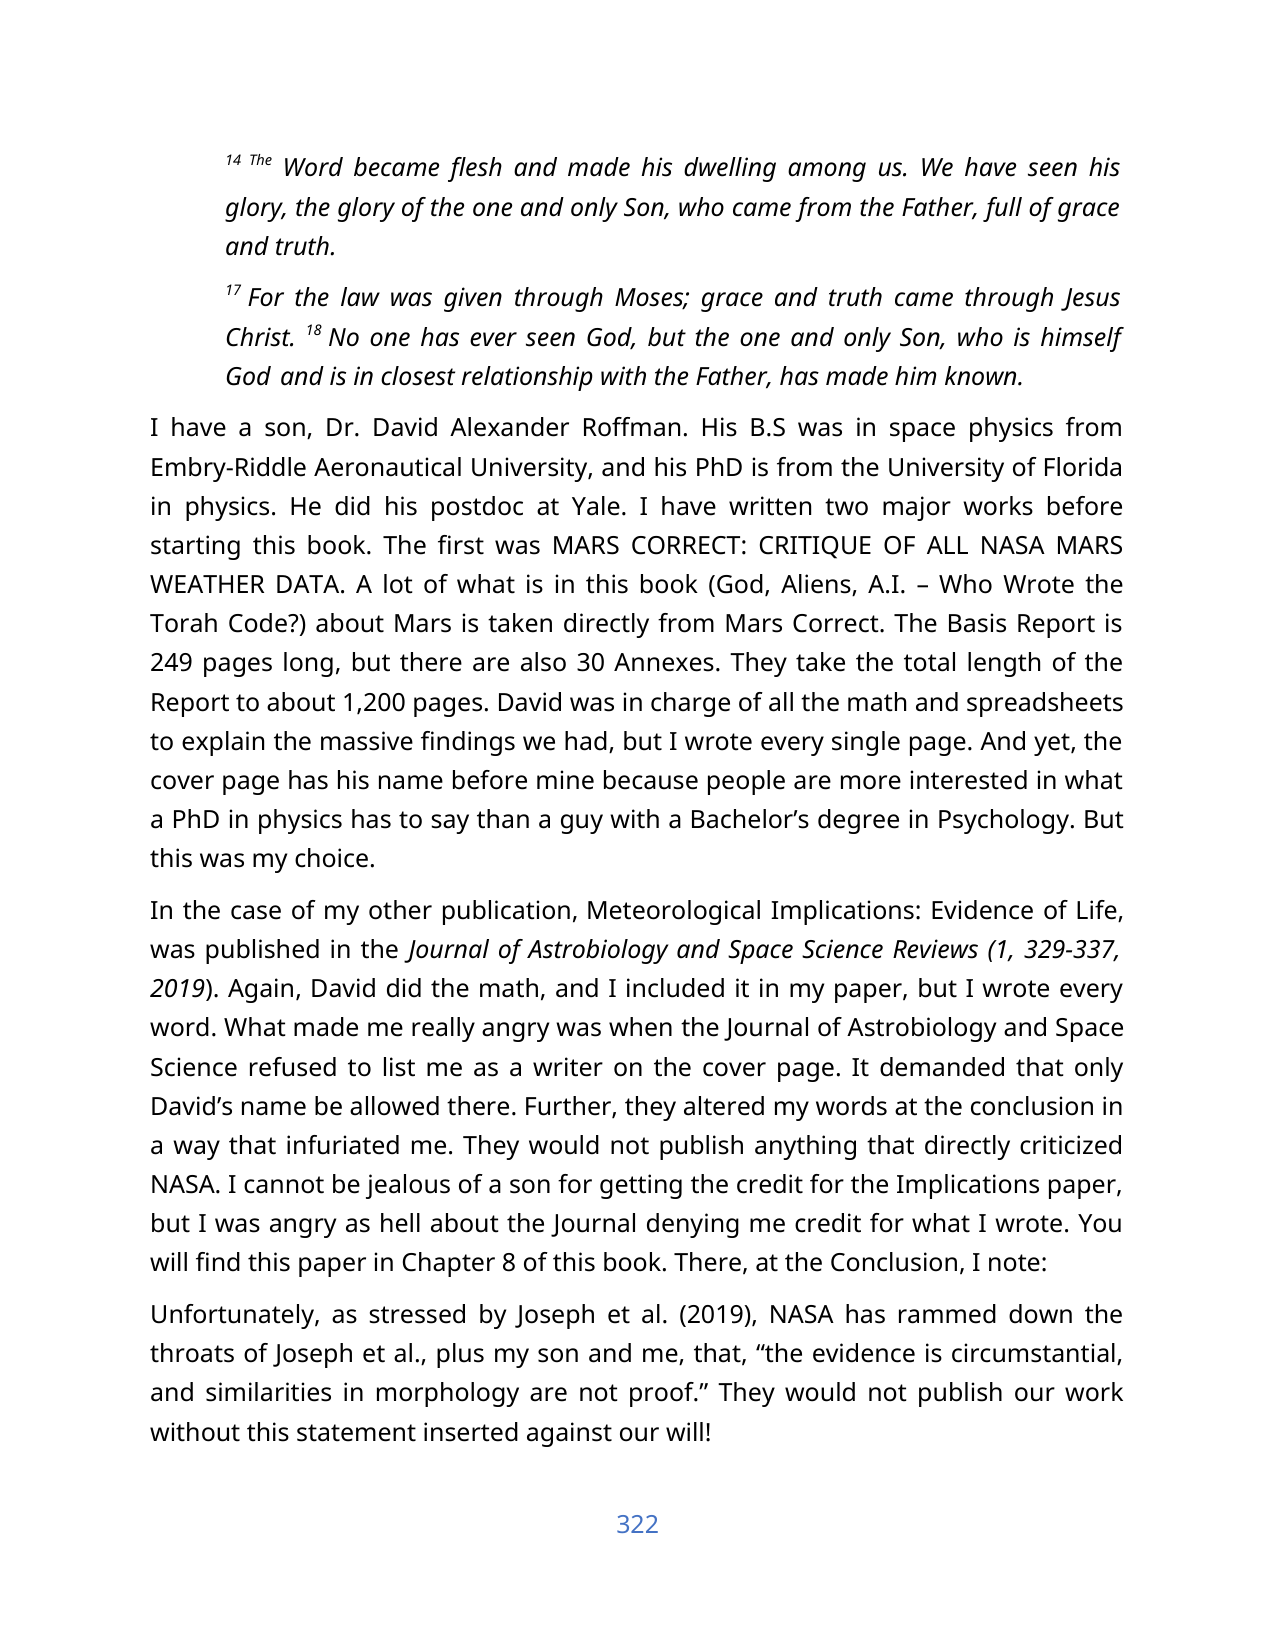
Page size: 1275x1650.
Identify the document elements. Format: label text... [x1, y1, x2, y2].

text 14 The Word became flesh and made his dwelling among us. We have seen his glory, the glory of the one and only Son, who came from the Father, full of grace and truth. [225, 150, 1125, 262]
text I have a son, Dr. David Alexander Roffman. His B.S was in space physics from Embry-Riddle Aeronautical University, and his PhD is from the University of Florida in physics. He did his postdoc at Yale. I have written two major works before starting this book. The first was MARS CORRECT: CRITIQUE OF ALL NASA MARS WEATHER DATA. A lot of what is in this book (God, Aliens, A.I. – Who Wrote the Torah Code?) about Mars is taken directly from Mars Correct. The Basis Report is 249 pages long, but there are also 30 Annexes. They take the total length of the Report to about 1,200 pages. David was in charge of all the math and spreadsheets to explain the massive findings we had, but I wrote every single page. And yet, the cover page has his name before mine because people are more interested in what a PhD in physics has to say than a guy with a Bachelor’s degree in Psychology. But this was my choice. [150, 410, 1125, 875]
text In the case of my other publication, Meteorological Implications: Evidence of Life, was published in the Journal of Astrobiology and Space Science Reviews (1, 329-337, 2019). Again, David did the math, and I included it in my paper, but I wrote every word. What made me really angry was when the Journal of Astrobiology and Space Science refused to list me as a writer on the cover page. It demanded that only David’s name be allowed there. Further, they altered my words at the conclusion in a way that infuriated me. They would not publish anything that directly criticized NASA. I cannot be jealous of a son for getting the credit for the Implications paper, but I was angry as hell about the Journal denying me credit for what I wrote. You will find this paper in Chapter 8 of this book. There, at the Conclusion, I note: [150, 892, 1125, 1279]
text 17 For the law was given through Moses; grace and truth came through Jesus Christ. 18 No one has ever seen God, but the one and only Son, who is himself God and is in closest relationship with the Father, has made him known. [225, 280, 1125, 392]
text Unfortunately, as stressed by Joseph et al. (2019), NASA has rammed down the throats of Joseph et al., plus my son and me, that, “the evidence is circumstantial, and similarities in morphology are not proof.” They would not publish our work without this statement inserted against our will! [150, 1297, 1125, 1448]
